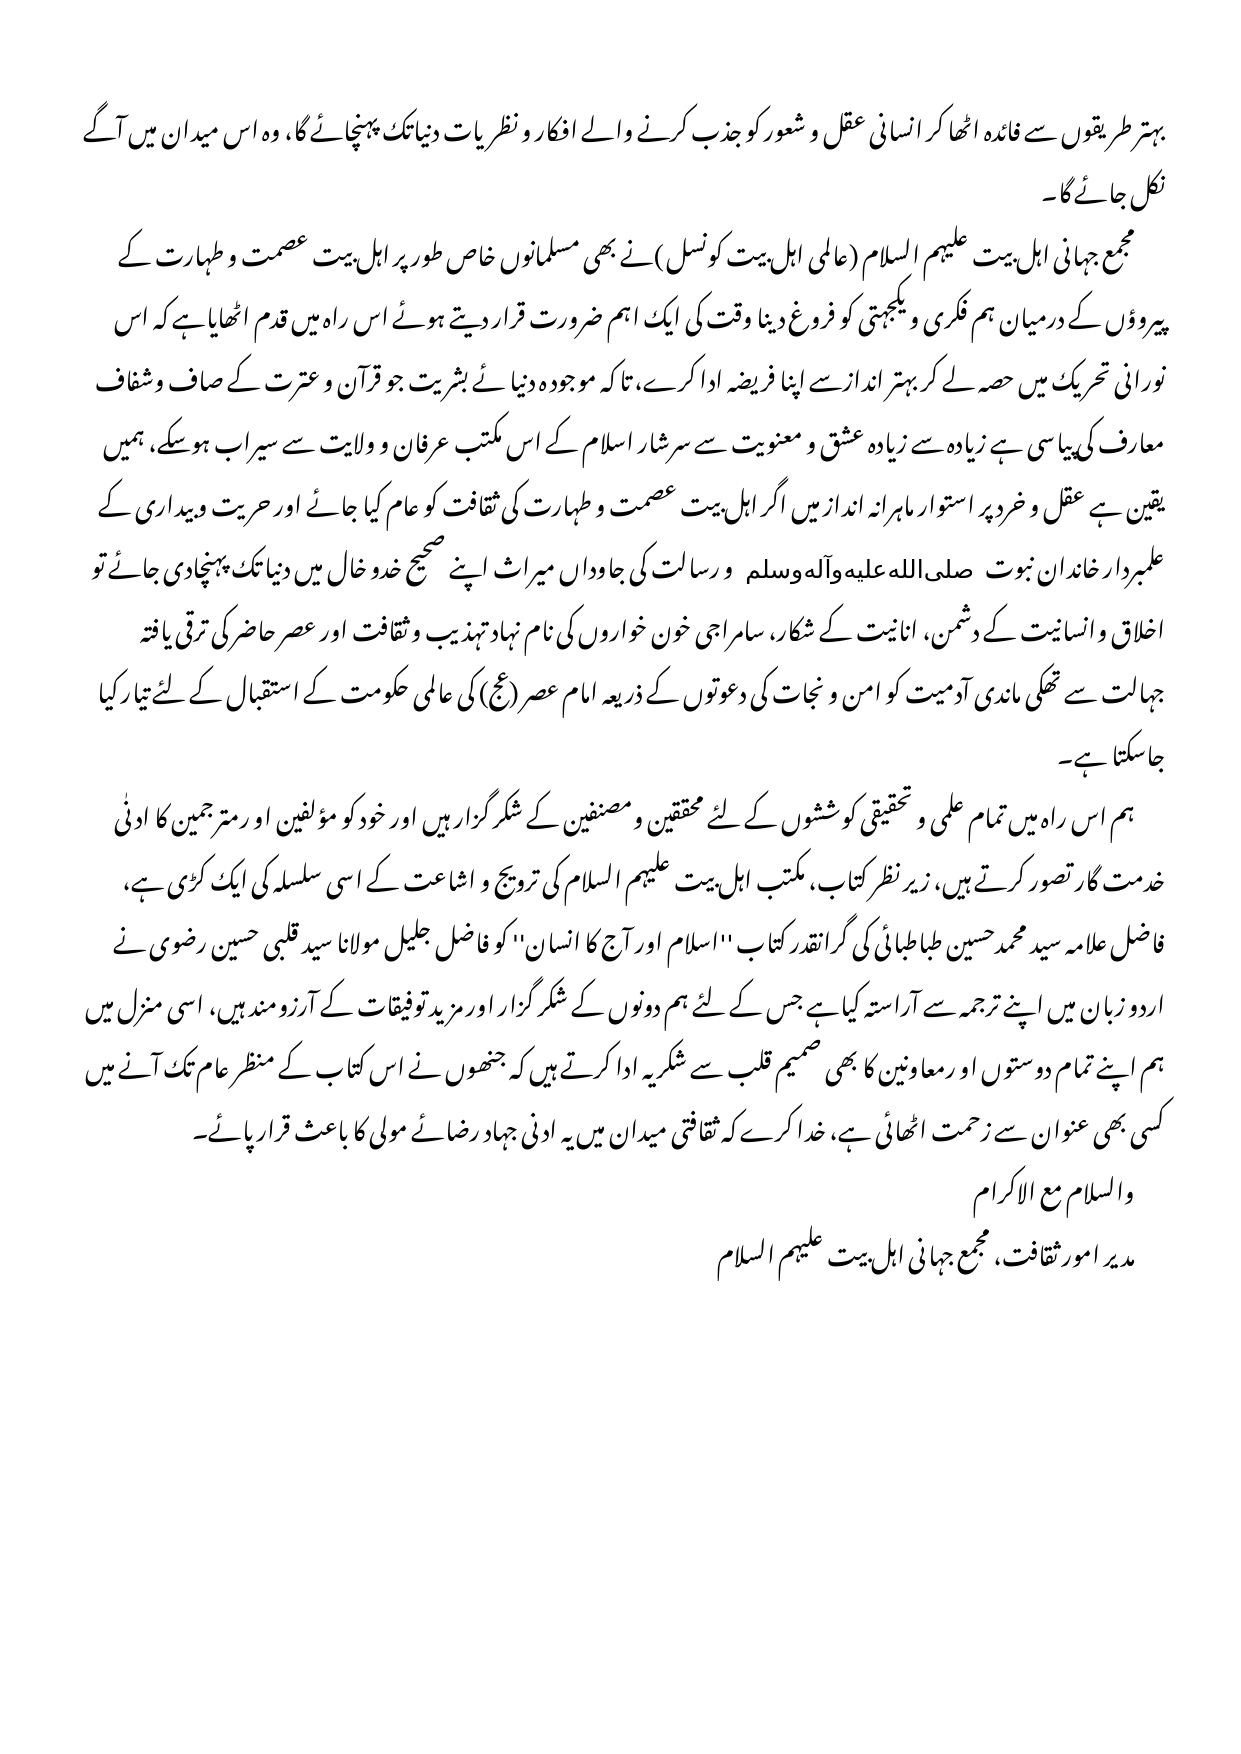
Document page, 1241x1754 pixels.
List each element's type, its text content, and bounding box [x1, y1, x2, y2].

text مجمع جہانی اہل بیت علیہم السلام (عالمی اہل بیت کونسل )نے بھی مسلمانوں خاص طور پر اہل بیت عصمت و طہارت کے پیروؤں کے درمیان ہم فکری و یکجہتی کو فروغ دینا وقت کی ایک اہم ضرورت قرار دیتے ہوئے اس راہ میں قدم اٹھایاہے کہ اس نورانی تحریک میں حصہ لے کر بہتر اندازسے اپنا فریضہ ادا کرے، تا کہ موجود ہ دنیا ئے بشریت جو قرآن و عترت کے صاف وشفاف معارف کی پیاسی ہے زیادہ سے زیادہ عشق و معنویت سے سرشار اسلام کے اس مکتب عرفان و ولایت سے سیراب ہوسکے، ہمیں یقین ہے عقل و خرد پر استوار ماہرانہ انداز میں اگر اہل بیت عصمت و طہارت کی ثقافت کو عام کیا جائے اور حریت و بیداری کے علمبردار خاندان نبوت صلى‌الله‌عليه‌وآله‌وسلم و رسالت کی جاوداں میراث اپنے صحیح خدو خال میں دنیا تک پہنچادی جائے تو اخلاق وانسانیت کے دشمن، انانیت کے شکار، سامراجی خون خواروں کی نام نہاد تہذیب و ثقافت اور عصر حاضر کی ترقی یافتہ جہالت سے تھکی ماندی آدمیت کو امن و نجات کی دعوتوں کے ذریعہ امام عصر (عج) کی عالمی حکومت کے استقبال کے لئے تیار کیا جاسکتا ہے۔ [75, 219, 1165, 781]
text والسلام مع الاکرام [75, 1156, 1165, 1219]
text مدیر امور ثقافت، مجمع جہانی اہل بیت علیہم السلام [75, 1219, 1165, 1281]
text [75, 94, 1165, 219]
text ہم اس راہ میں تمام علمی و تحقیقی کوششوں کے لئے محققین ومصنفین کے شکر گزار ہیں اور خود کو مؤلفین او رمترجمین کا ادنٰی خدمت گار تصور کرتے ہیں، زیر نظر کتاب، مکتب اہل بیت علیہم السلام کی ترویج و اشاعت کے اسی سلسلہ کی ایک کڑی ہے، فاضل علامہ سید محمدحسین طباطبائی کی گرانقدر کتاب ''اسلام اور آج کا انسان'' کو فاضل جلیل مولانا سید قلبی حسین رضوی نے اردو زبان میں اپنے ترجمہ سے آراستہ کیاہے جس کے لئے ہم دونوں کے شکر گزار اور مزید توفیقات کے آرزومند ہیں، اسی منزل میں ہم اپنے تمام دوستوں او رمعاونین کا بھی صمیم قلب سے شکر یہ ادا کرتے ہیں کہ جنھوں نے اس کتاب کے منظر عام تک آنے میں کسی بھی عنوان سے زحمت اٹھائی ہے، خدا کرے کہ ثقافتی میدان میں یہ ادنی جہاد رضائے مولی کا باعث قرار پائے۔ [75, 781, 1165, 1156]
